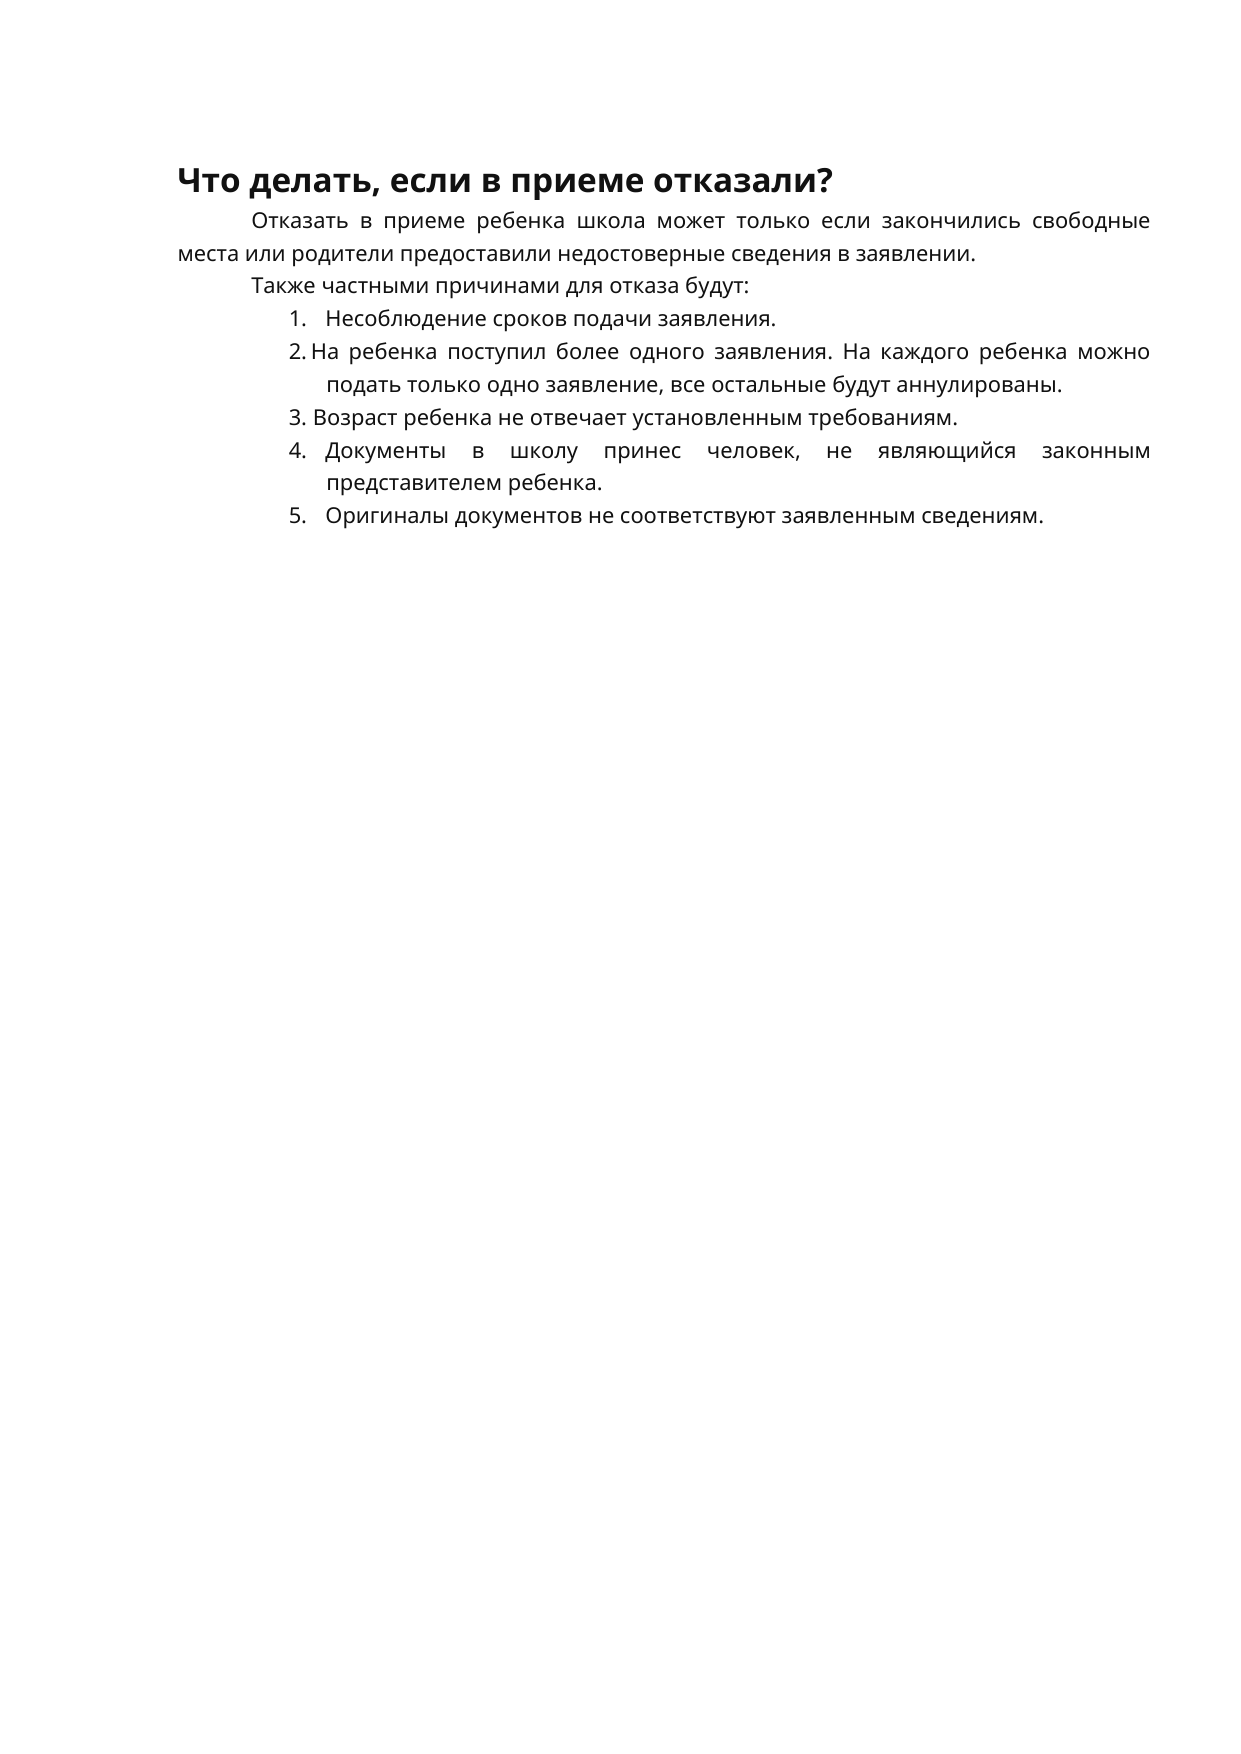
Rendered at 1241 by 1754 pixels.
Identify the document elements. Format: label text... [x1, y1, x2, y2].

text 5. Оригиналы документов не соответствуют заявленным сведениям. [288, 497, 1152, 530]
text Также частными причинами для отказа будут: [177, 267, 1152, 300]
text 3. Возраст ребенка не отвечает установленным требованиям. [288, 399, 1152, 432]
text 2. На ребенка поступил более одного заявления. На каждого ребенка можно подать только одно заявление, все остальные будут аннулированы. [288, 333, 1152, 399]
text 4. Документы в школу принес человек, не являющийся законным представителем ребенка. [288, 432, 1152, 497]
text Что делать, если в приеме отказали? [177, 118, 1152, 202]
text Отказать в приеме ребенка школа может только если закончились свободные места или родители предоставили недостоверные сведения в заявлении. [177, 202, 1152, 267]
text 1. Несоблюдение сроков подачи заявления. [288, 300, 1152, 333]
